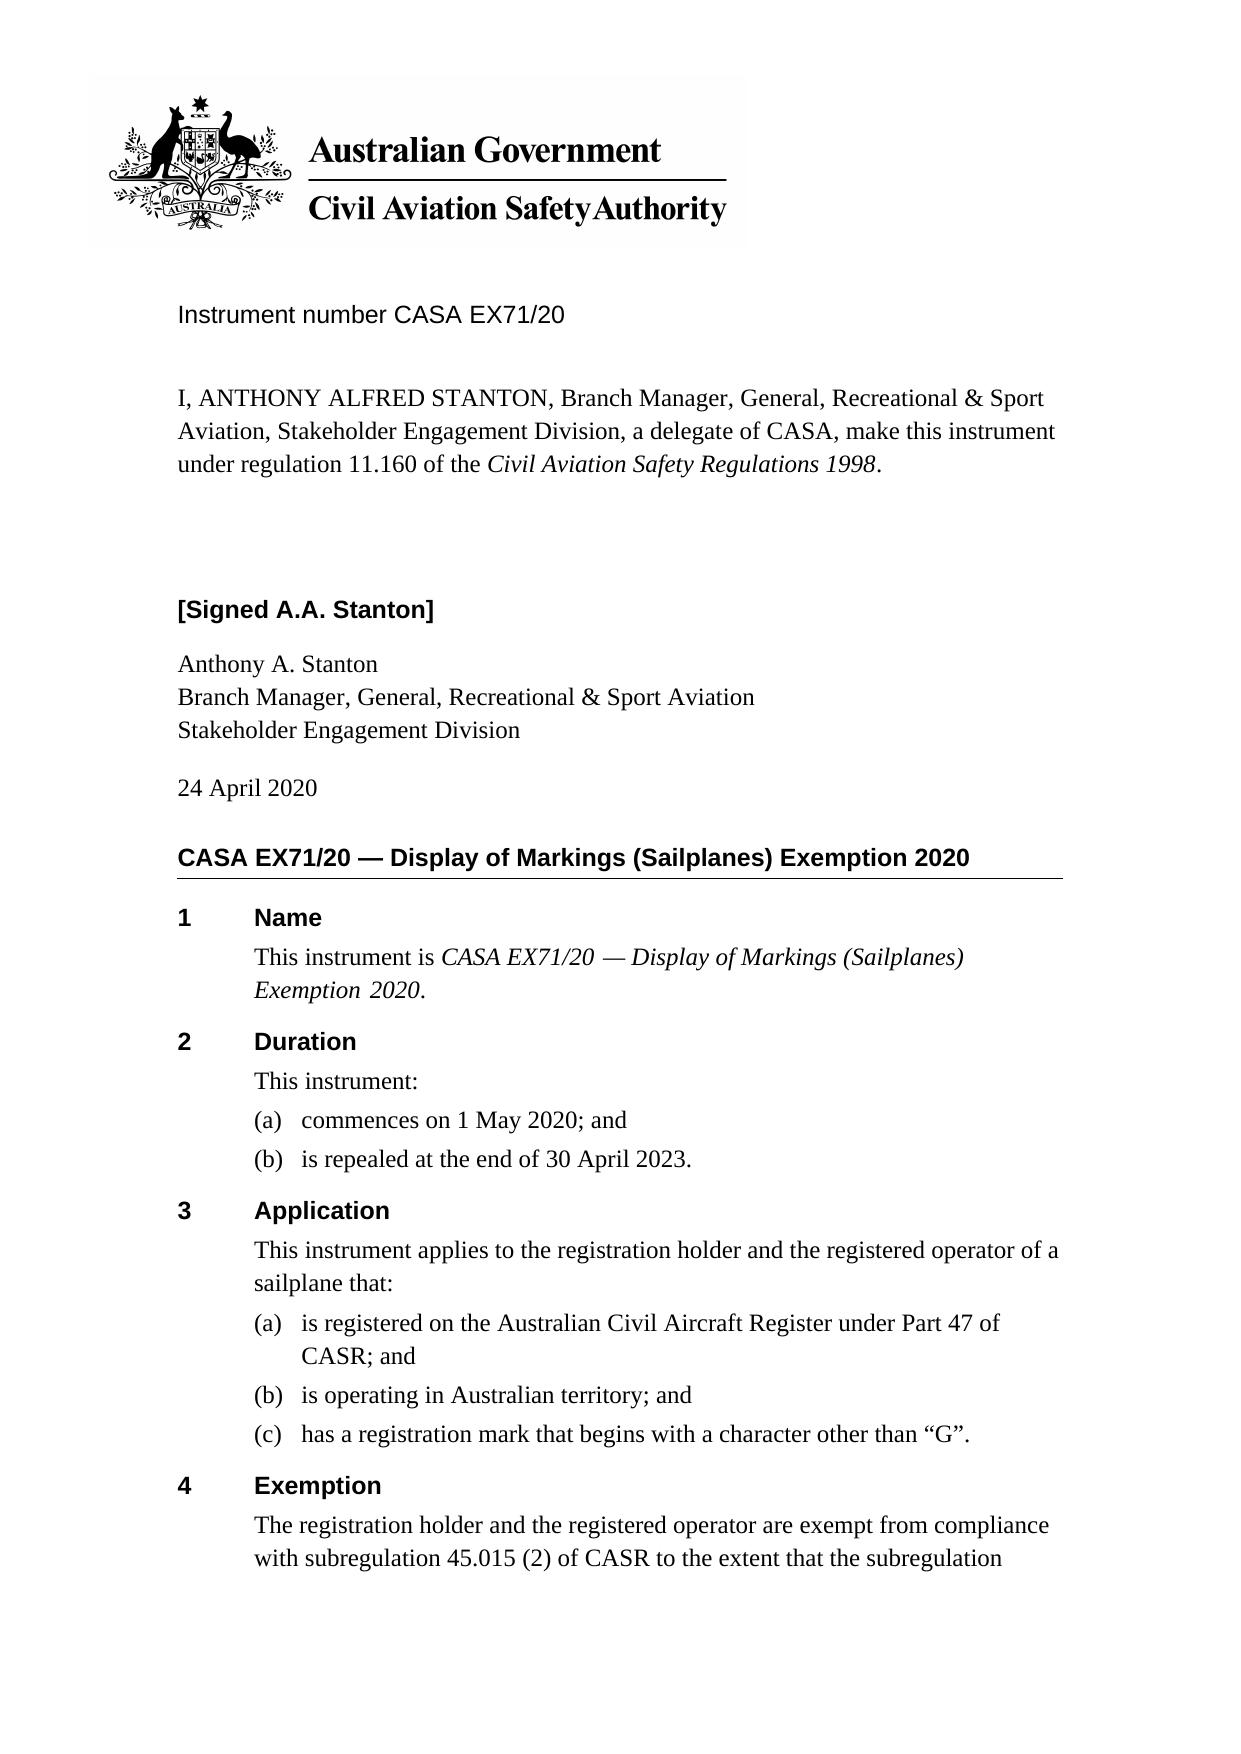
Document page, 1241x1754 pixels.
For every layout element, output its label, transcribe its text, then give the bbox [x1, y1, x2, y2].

list is registered on the Australian Civil Aircraft Register under Part 47 of CASR; and [254, 1308, 1063, 1369]
text This instrument is CASA EX71/20 — Display of Markings (Sailplanes) Exemption 2020. [148, 942, 1063, 1003]
text Anthony A. Stanton Branch Manager, General, Recreational & Sport Aviation Stakeholder Engagement Division [177, 649, 1063, 744]
text (b) is repealed at the end of 30 April 2023. [254, 1144, 1063, 1173]
text [Signed A.A. Stanton] [177, 595, 1063, 624]
text I, ANTHONY ALFRED STANTON, Branch Manager, General, Recreational & Sport Aviation, Stakeholder Engagement Division, a delegate of CASA, make this instrument under regulation 11.160 of the Civil Aviation Safety Regulations 1998. [177, 383, 1063, 478]
text 24 April 2020 [177, 773, 1063, 802]
text This instrument: [148, 1066, 1063, 1094]
list has a registration mark that begins with a character other than “G”. [254, 1419, 1063, 1448]
text This instrument applies to the registration holder and the registered operator of a sailplane that: [148, 1235, 1063, 1297]
list is operating in Australian territory; and [254, 1380, 1063, 1409]
subtitle 2 Duration [177, 1027, 1063, 1055]
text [148, 1510, 1063, 1572]
subtitle 1 Name [177, 902, 1063, 931]
title Instrument number CASA EX71/20 [177, 300, 1063, 329]
text CASA EX71/20 — Display of Markings (Sailplanes) Exemption 2020 [177, 843, 1063, 878]
subtitle 3 Application [177, 1196, 1063, 1225]
picture [88, 75, 748, 250]
subtitle 4 Exemption [177, 1471, 1063, 1500]
text (a) commences on 1 May 2020; and [254, 1105, 1063, 1134]
